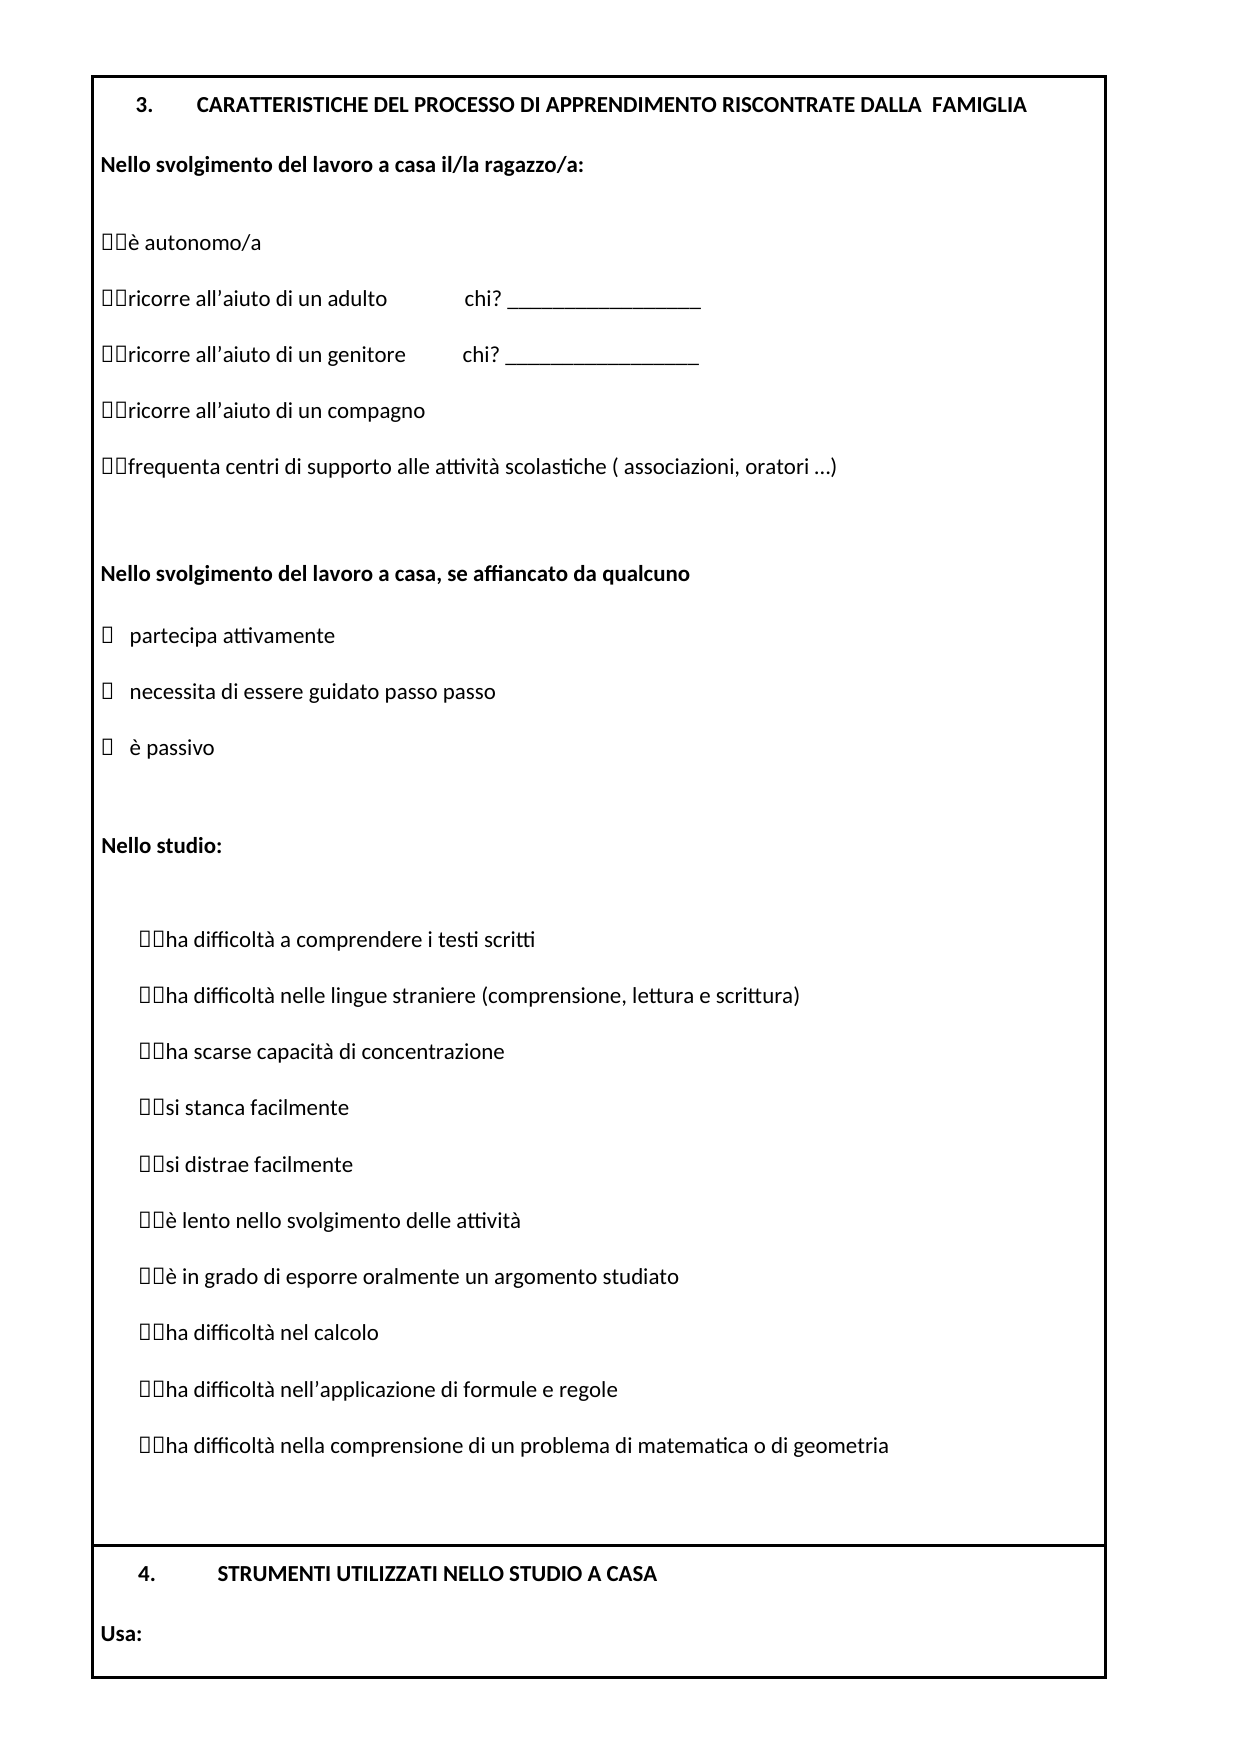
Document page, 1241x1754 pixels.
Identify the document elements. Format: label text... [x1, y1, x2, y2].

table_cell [94, 1547, 1104, 1676]
table_header 3. CARATTERISTICHE DEL PROCESSO DI APPRENDIMENTO RISCONTRATE DALLA FAMIGLIA Nello svolgimento del lavoro a casa il/la ragazzo/a: è autonomo/a ricorre all’aiuto di un adulto chi? _________________ ricorre all’aiuto di un genitore chi? _________________ ricorre all’aiuto di un compagno frequenta centri di supporto alle attività scolastiche ( associazioni, oratori …) Nello svolgimento del lavoro a casa, se affiancato da qualcuno  partecipa attivamente  necessita di essere guidato passo passo  è passivo Nello studio: ha difficoltà a comprendere i testi scritti ha difficoltà nelle lingue straniere (comprensione, lettura e scrittura) ha scarse capacità di concentrazione si stanca facilmente si distrae facilmente è lento nello svolgimento delle attività è in grado di esporre oralmente un argomento studiato ha difficoltà nel calcolo ha difficoltà nell’applicazione di formule e regole ha difficoltà nella comprensione di un problema di matematica o di geometria [94, 78, 1104, 1544]
